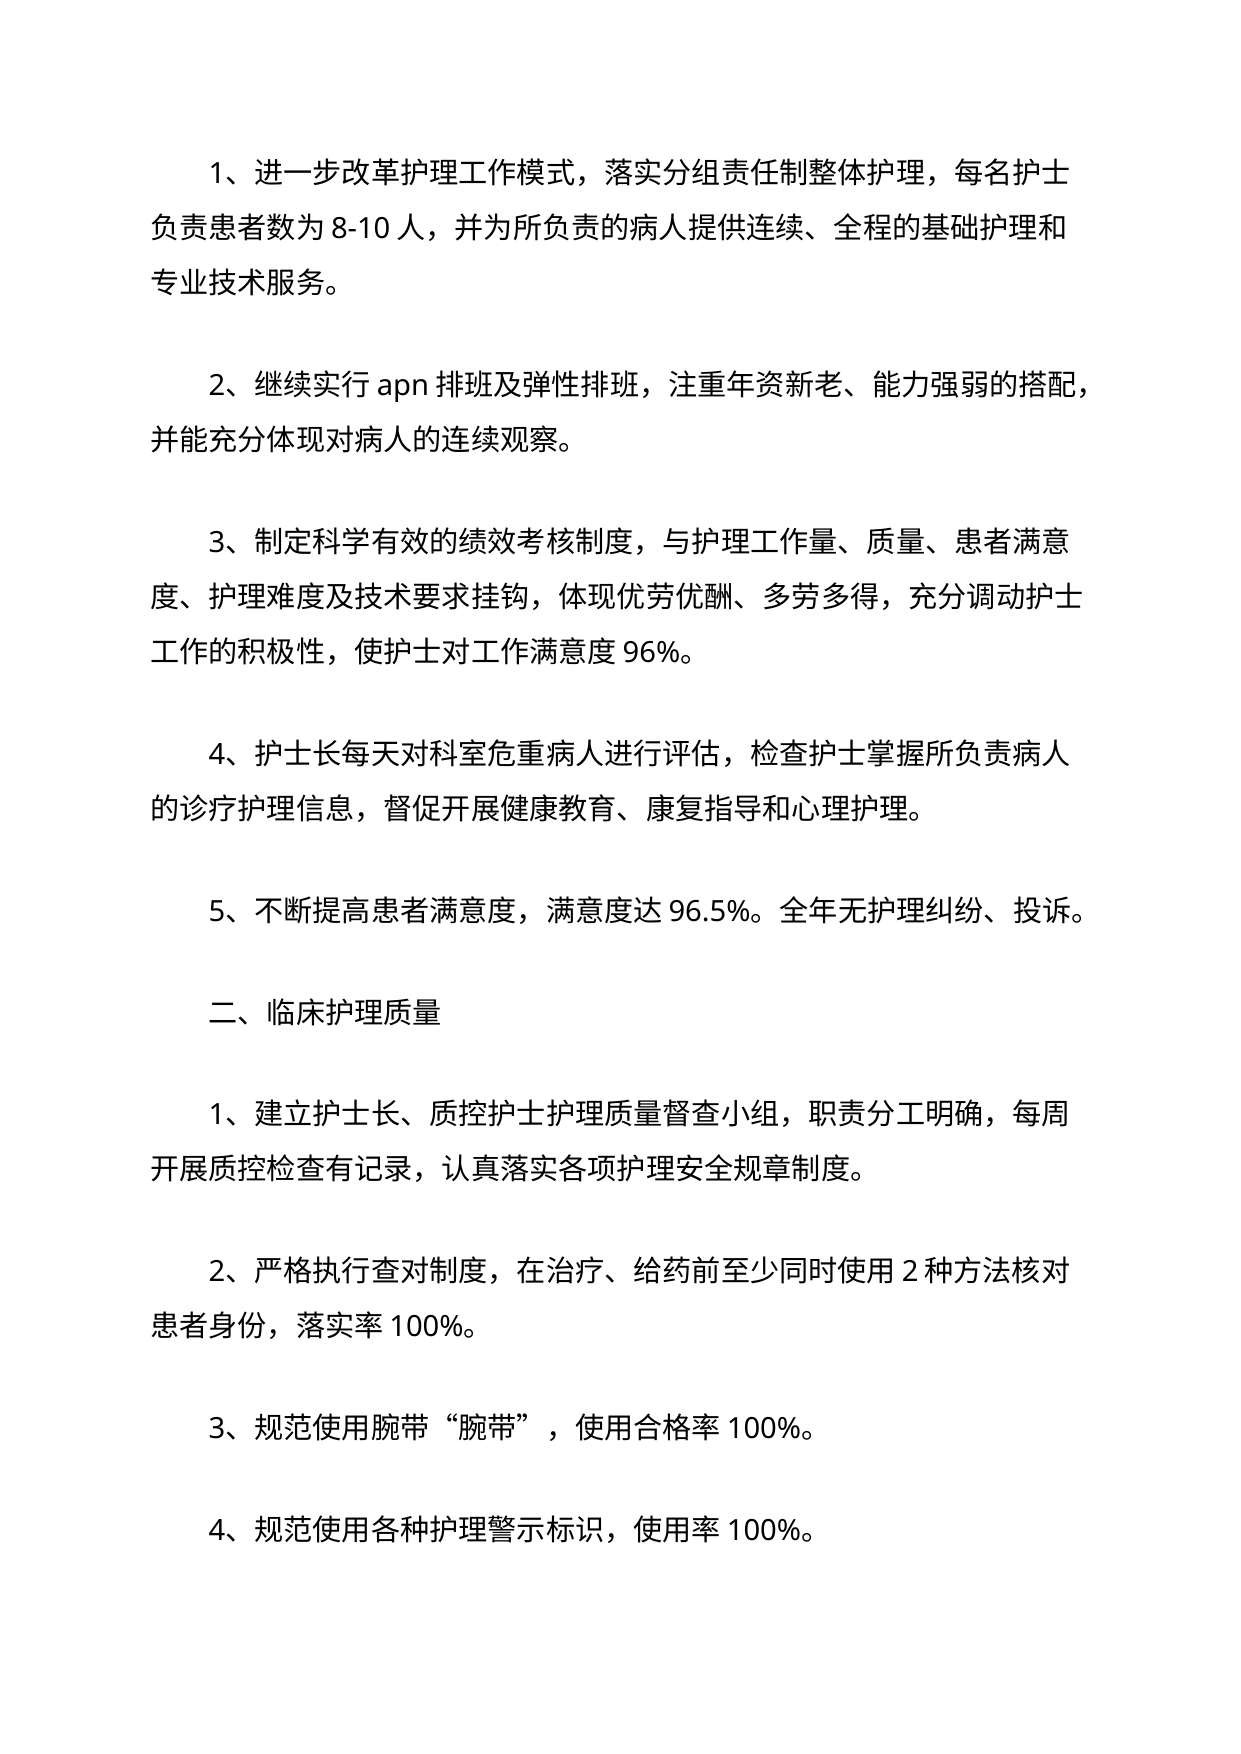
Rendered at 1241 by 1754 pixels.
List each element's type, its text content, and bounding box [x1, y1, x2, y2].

text 3、规范使用腕带“腕带”，使用合格率100%。 [150, 1405, 1090, 1447]
text 1、进一步改革护理工作模式，落实分组责任制整体护理，每名护士负责患者数为8-10人，并为所负责的病人提供连续、全程的基础护理和专业技术服务。 [150, 150, 1090, 302]
text 5、不断提高患者满意度，满意度达96.5%。全年无护理纠纷、投诉。 [150, 887, 1090, 929]
text 4、护士长每天对科室危重病人进行评估，检查护士掌握所负责病人的诊疗护理信息，督促开展健康教育、康复指导和心理护理。 [150, 730, 1090, 828]
text 2、继续实行apn排班及弹性排班，注重年资新老、能力强弱的搭配，并能充分体现对病人的连续观察。 [150, 362, 1090, 459]
text 2、严格执行查对制度，在治疗、给药前至少同时使用2种方法核对患者身份，落实率100%。 [150, 1248, 1090, 1345]
text 3、制定科学有效的绩效考核制度，与护理工作量、质量、患者满意度、护理难度及技术要求挂钩，体现优劳优酬、多劳多得，充分调动护士工作的积极性，使护士对工作满意度96%。 [150, 518, 1090, 671]
text 4、规范使用各种护理警示标识，使用率100%。 [150, 1507, 1090, 1549]
text 1、建立护士长、质控护士护理质量督查小组，职责分工明确，每周开展质控检查有记录，认真落实各项护理安全规章制度。 [150, 1091, 1090, 1188]
text 二、临床护理质量 [150, 989, 1090, 1031]
